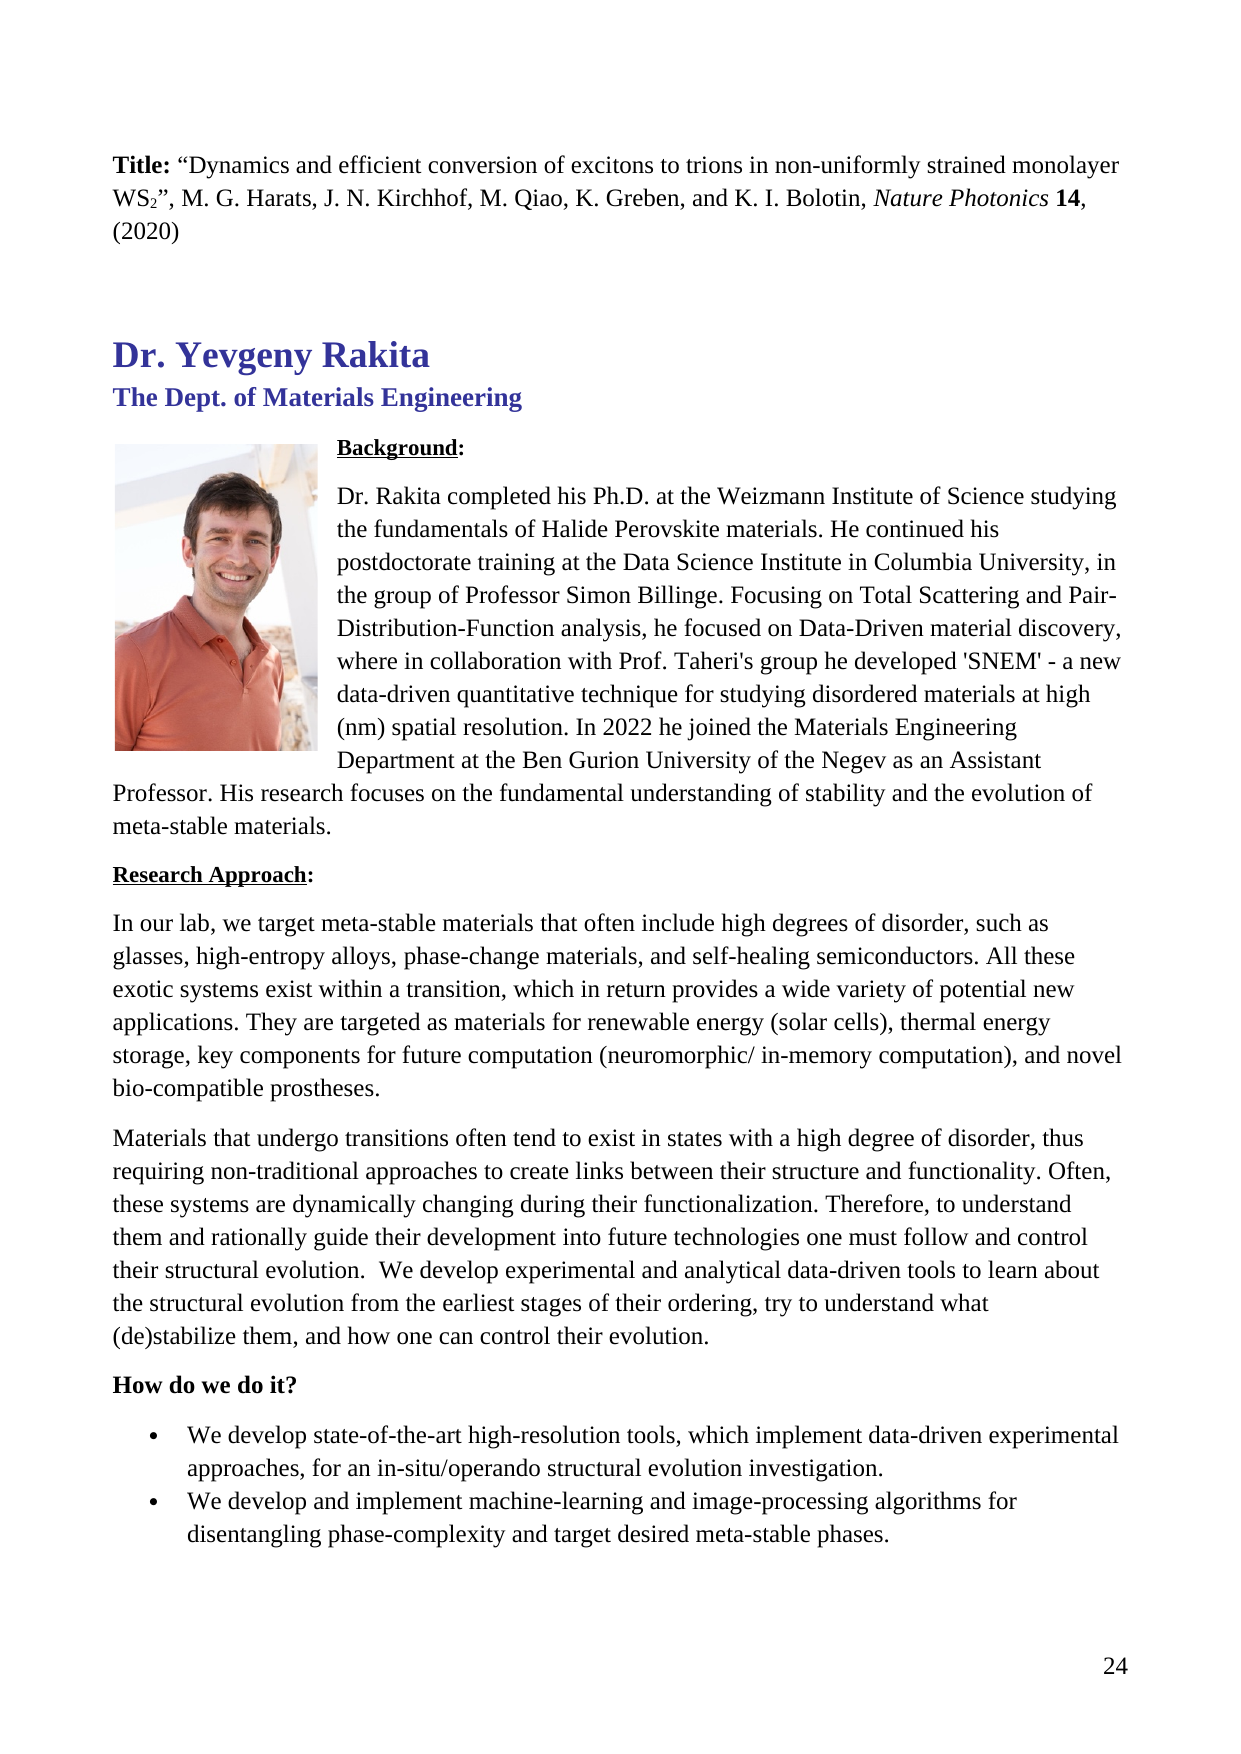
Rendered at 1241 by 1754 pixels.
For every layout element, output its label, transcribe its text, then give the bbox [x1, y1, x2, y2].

text The Dept. of Materials Engineering [112, 382, 1128, 413]
text Title: “Dynamics and efficient conversion of excitons to trions in non-uniformly strained monolayer WS2”, M. G. Harats, J. N. Kirchhof, M. Qiao, K. Greben, and K. I. Bolotin, Nature Photonics 14, (2020) [112, 150, 1128, 245]
text Dr. Yevgeny Rakita [112, 332, 1128, 375]
text Research Approach: [112, 861, 1128, 887]
list We develop and implement machine-learning and image-processing algorithms for disentangling phase-complexity and target desired meta-stable phases. [150, 1486, 1128, 1548]
text Materials that undergo transitions often tend to exist in states with a high degree of disorder, thus requiring non-traditional approaches to create links between their structure and functionality. Often, these systems are dynamically changing during their functionalization. Therefore, to understand them and rationally guide their development into future technologies one must follow and control their structural evolution. We develop experimental and analytical data-driven tools to learn about the structural evolution from the earliest stages of their ordering, try to understand what (de)stabilize them, and how one can control their evolution. [112, 1123, 1128, 1350]
list We develop state-of-the-art high-resolution tools, which implement data-driven experimental approaches, for an in-situ/operando structural evolution investigation. [150, 1420, 1128, 1482]
picture [114, 444, 318, 751]
text How do we do it? [112, 1371, 1128, 1399]
text In our lab, we target meta-stable materials that often include high degrees of disorder, such as glasses, high-entropy alloys, phase-change materials, and self-healing semiconductors. All these exotic systems exist within a transition, which in return provides a wide variety of potential new applications. They are targeted as materials for renewable energy (solar cells), thermal energy storage, key components for future computation (neuromorphic/ in-memory computation), and novel bio-compatible prostheses. [112, 908, 1128, 1102]
text Dr. Rakita completed his Ph.D. at the Weizmann Institute of Science studying the fundamentals of Halide Perovskite materials. He continued his postdoctorate training at the Data Science Institute in Columbia University, in the group of Professor Simon Billinge. Focusing on Total Scattering and Pair-Distribution-Function analysis, he focused on Data-Driven material discovery, where in collaboration with Prof. Taheri's group he developed 'SNEM' - a new data-driven quantitative technique for studying disordered materials at high (nm) spatial resolution. In 2022 he joined the Materials Engineering Department at the Ben Gurion University of the Negev as an Assistant Professor. His research focuses on the fundamental understanding of stability and the evolution of meta-stable materials. [112, 481, 1128, 840]
text Background: [112, 434, 1128, 460]
